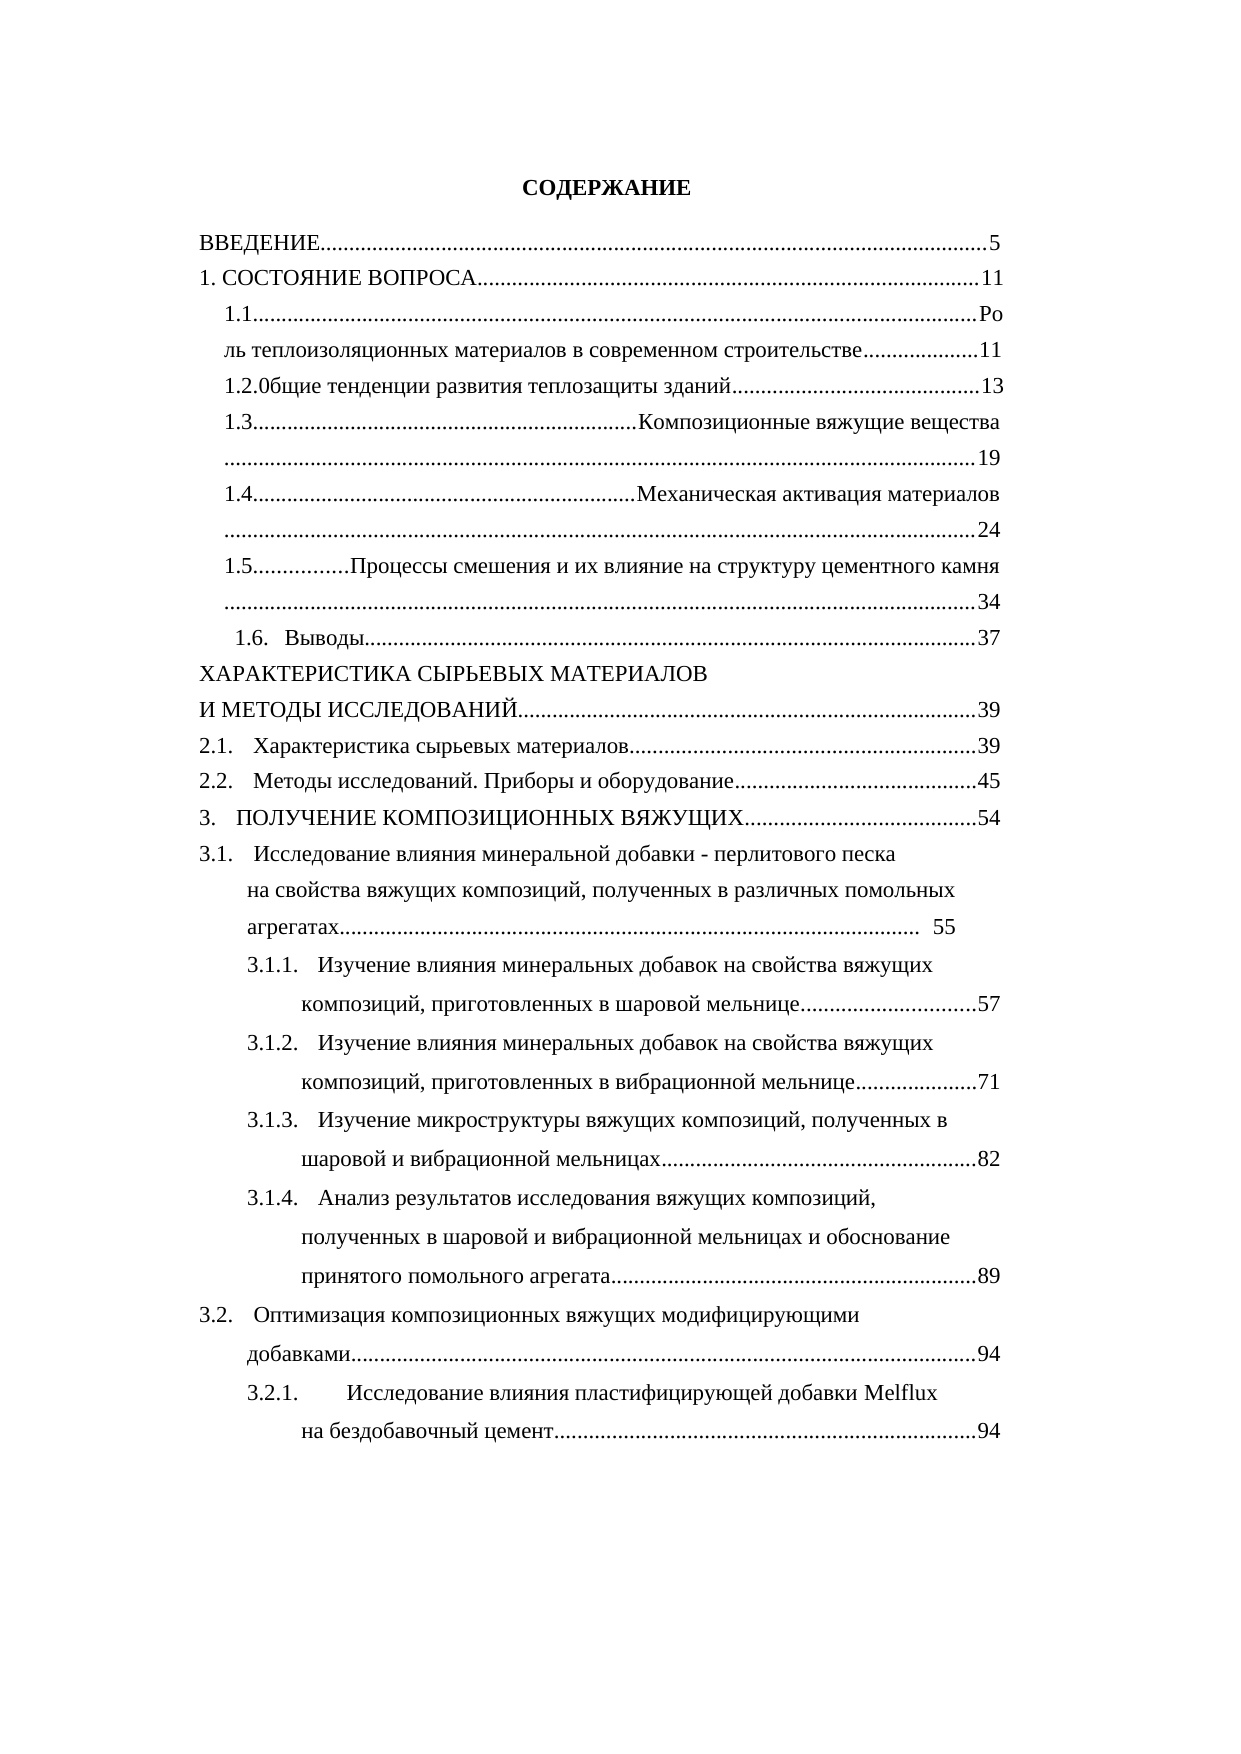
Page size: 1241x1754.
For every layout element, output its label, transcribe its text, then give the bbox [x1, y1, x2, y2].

list Роль теплоизоляционных материалов в современном строительстве 11 [224, 293, 1012, 365]
text добавками 94 [247, 1330, 1012, 1369]
list Анализ результатов исследования вяжущих композиций, [247, 1174, 1012, 1213]
text И МЕТОДЫ ИССЛЕДОВАНИЙ 39 [199, 688, 1012, 724]
text ВВЕДЕНИЕ 5 [199, 221, 1012, 257]
text композиций, приготовленных в шаровой мельнице 57 [301, 980, 1012, 1019]
text полученных в шаровой и вибрационной мельницах и обоснование принятого помольного агрегата 89 [301, 1213, 1012, 1291]
text композиций, приготовленных в вибрационной мельнице 71 [301, 1058, 1012, 1097]
list Методы исследований. Приборы и оборудование 45 [199, 760, 1012, 796]
list Изучение микроструктуры вяжущих композиций, полученных в [247, 1097, 1012, 1136]
list Композиционные вяжущие вещества 19 [224, 401, 1012, 473]
text СОДЕРЖАНИЕ [201, 177, 1012, 200]
text на свойства вяжущих композиций, полученных в различных помольных агрегатах 55 [247, 868, 1012, 941]
list Процессы смешения и их влияние на структуру цементного камня 34 [224, 544, 1012, 616]
text 1.2.0бщие тенденции развития теплозащиты зданий 13 [224, 365, 1012, 401]
list Оптимизация композиционных вяжущих модифицирующими [199, 1291, 1012, 1330]
text шаровой и вибрационной мельницах 82 [301, 1136, 1012, 1174]
list Характеристика сырьевых материалов 39 [199, 724, 1012, 760]
list Исследование влияния пластифицирующей добавки Melflux [247, 1369, 1012, 1408]
text 1. СОСТОЯНИЕ ВОПРОСА 11 [199, 257, 1012, 293]
text ХАРАКТЕРИСТИКА СЫРЬЕВЫХ МАТЕРИАЛОВ [199, 652, 1012, 688]
list Выводы 37 [234, 616, 1012, 652]
text на бездобавочный цемент 94 [301, 1408, 1012, 1447]
list Изучение влияния минеральных добавок на свойства вяжущих [247, 941, 1012, 980]
list Изучение влияния минеральных добавок на свойства вяжущих [247, 1019, 1012, 1058]
list ПОЛУЧЕНИЕ КОМПОЗИЦИОННЫХ ВЯЖУЩИХ 54 [199, 796, 1012, 832]
list Исследование влияния минеральной добавки - перлитового песка [199, 832, 1012, 868]
list Механическая активация материалов 24 [224, 473, 1012, 544]
